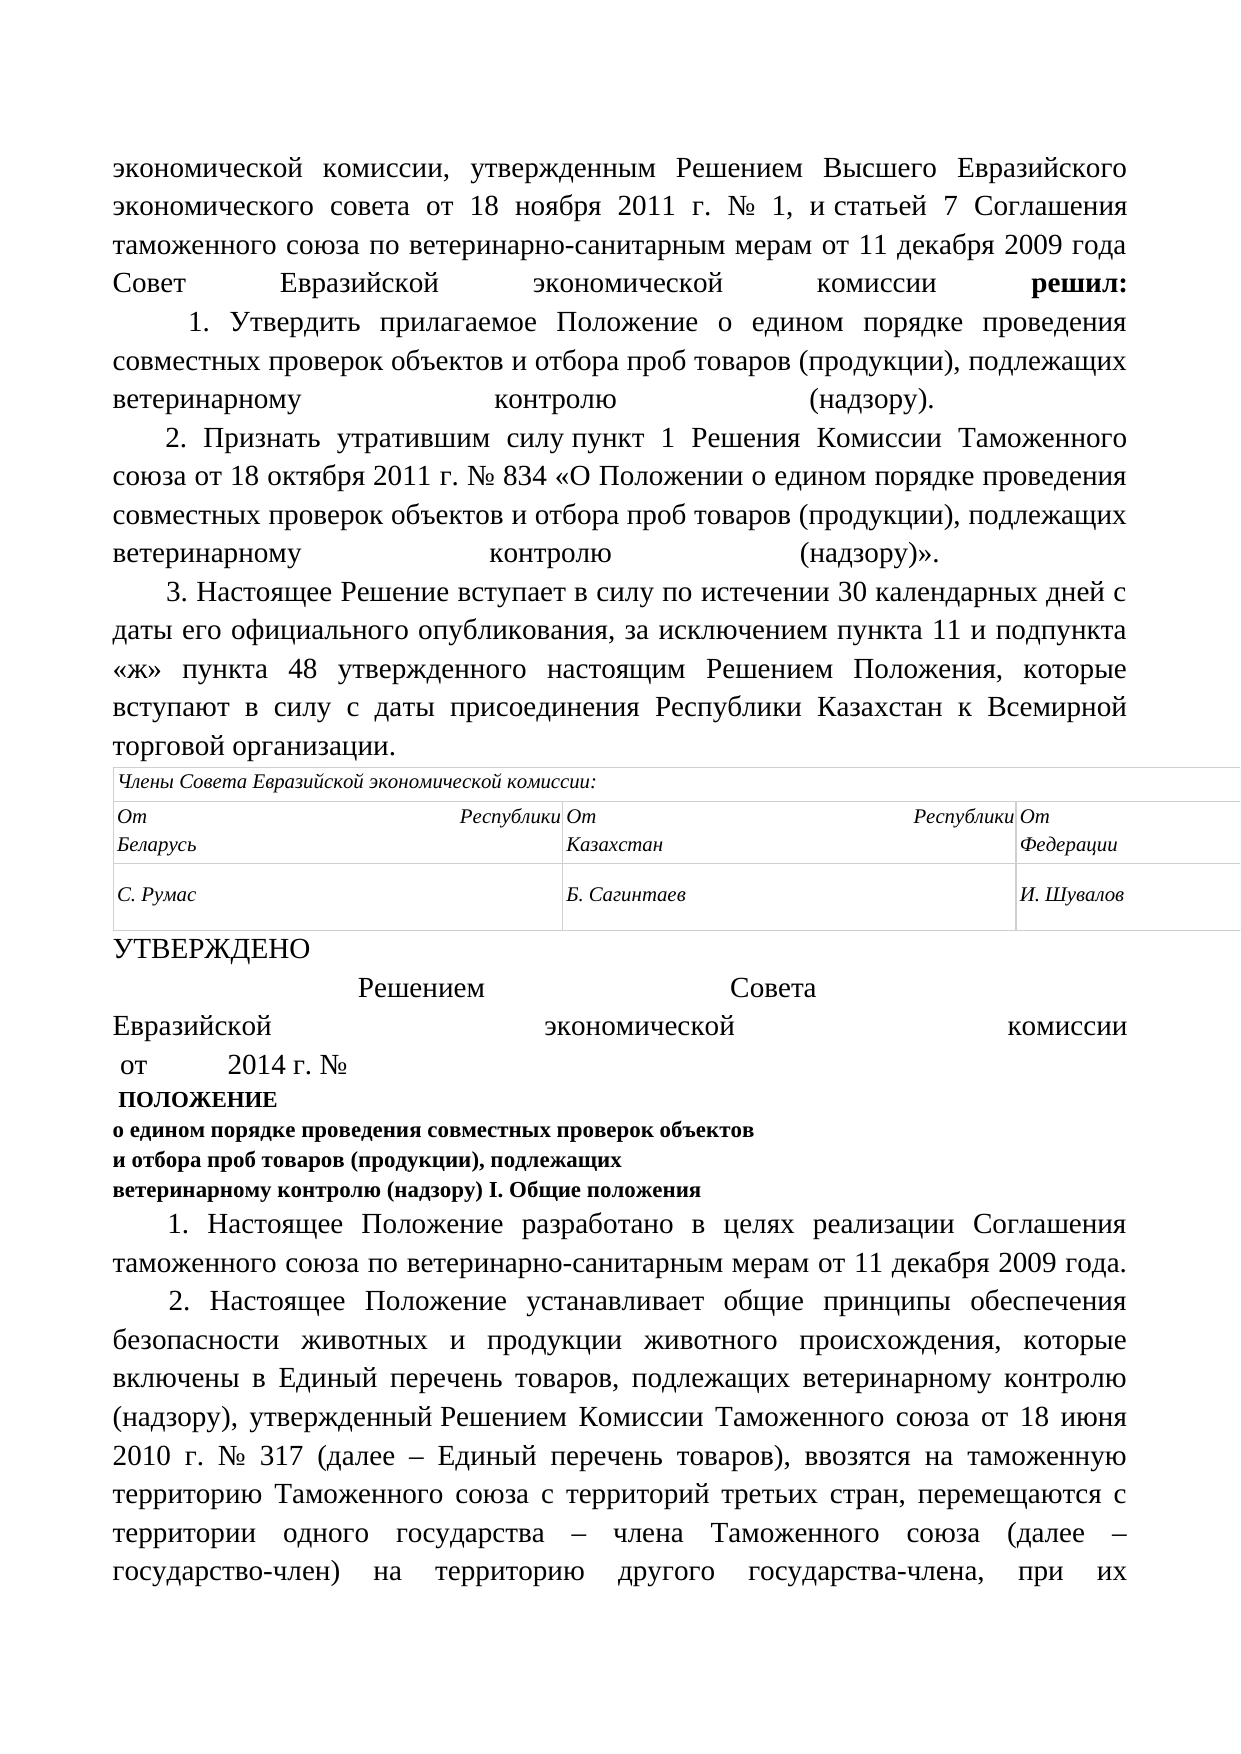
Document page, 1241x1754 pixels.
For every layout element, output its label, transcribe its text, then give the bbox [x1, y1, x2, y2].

table_cell И. Шувалов [1017, 864, 1240, 930]
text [112, 150, 1128, 762]
table_cell От Республики Казахстан [563, 802, 1015, 863]
text ПОЛОЖЕНИЕ о едином порядке проведения совместных проверок объектов и отбора проб товаров (продукции), подлежащих ветеринарному контролю (надзору) I. Общие положения [112, 1086, 1128, 1203]
table_cell От Российской Федерации [1017, 802, 1240, 863]
table_header Члены Совета Евразийской экономической комиссии: [114, 768, 1240, 801]
table_cell С. Румас [114, 864, 562, 930]
table_cell От Республики Беларусь [114, 802, 562, 863]
table_cell Б. Сагинтаев [563, 864, 1015, 930]
text УТВЕРЖДЕНО Решением Совета Евразийской экономической комиссии от 2014 г. № [112, 931, 1128, 1081]
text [112, 1206, 1128, 1587]
